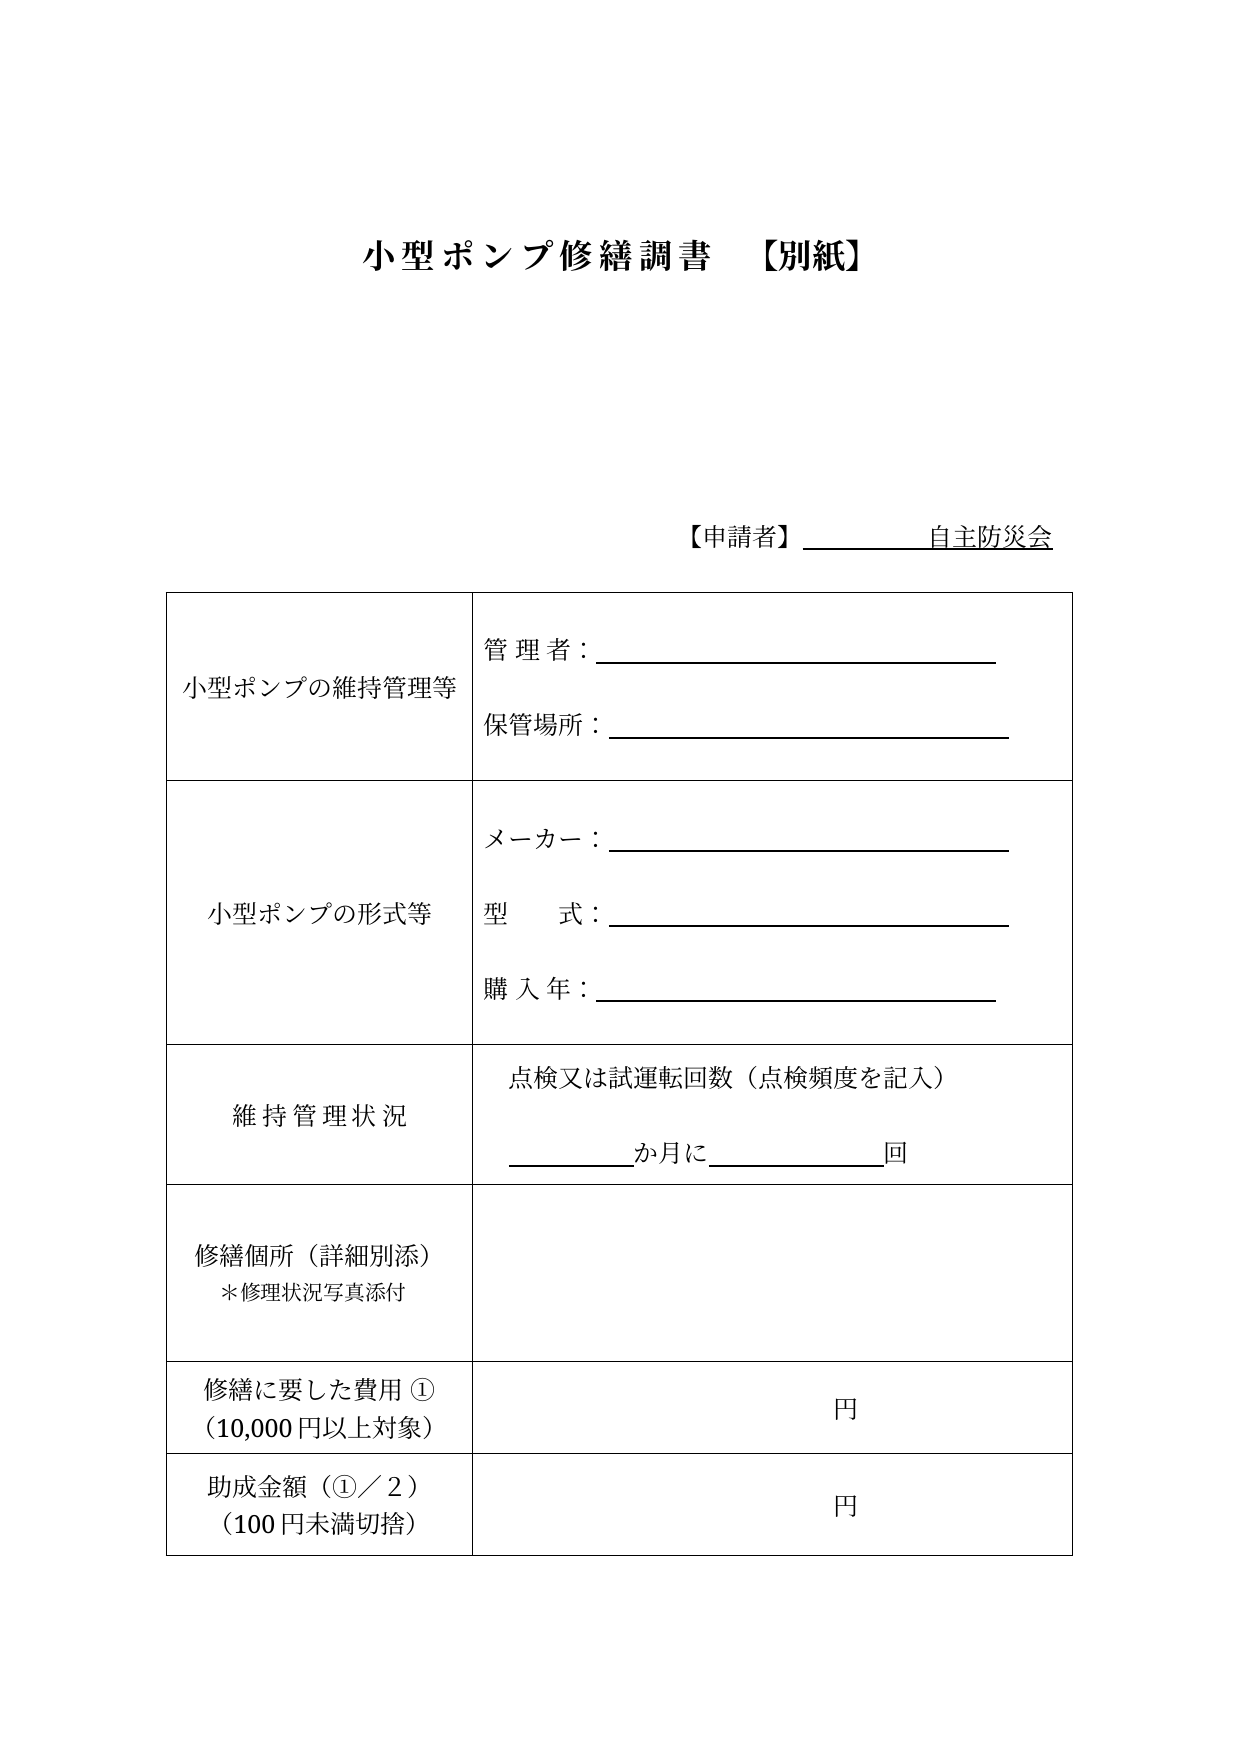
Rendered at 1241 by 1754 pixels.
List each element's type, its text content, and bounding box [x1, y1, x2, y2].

table_cell 修繕に要した費用 ① （10,000円以上対象） [167, 1362, 472, 1453]
table_header 小型ポンプの維持管理等 [167, 593, 472, 780]
table_cell 修繕個所（詳細別添） ＊修理状況写真添付 [167, 1185, 472, 1361]
table_cell [473, 1185, 1072, 1361]
table_cell 円 [473, 1362, 1072, 1453]
table_cell 点検又は試運転回数（点検頻度を記入） か月に 回 [473, 1045, 1072, 1184]
table_header 管理者： 保管場所： [473, 593, 1072, 780]
text 小型ポンプ修繕調書 【別紙】 [177, 217, 1063, 292]
text 【申請者】 自主防災会 [177, 517, 1063, 554]
table_cell 助成金額（①／２） （100円未満切捨） [167, 1454, 472, 1554]
table_cell 円 [473, 1454, 1072, 1554]
table_cell メーカー： 型 式： 購入年： [473, 781, 1072, 1044]
table_cell 小型ポンプの形式等 [167, 781, 472, 1044]
table_cell 維持管理状況 [167, 1045, 472, 1184]
